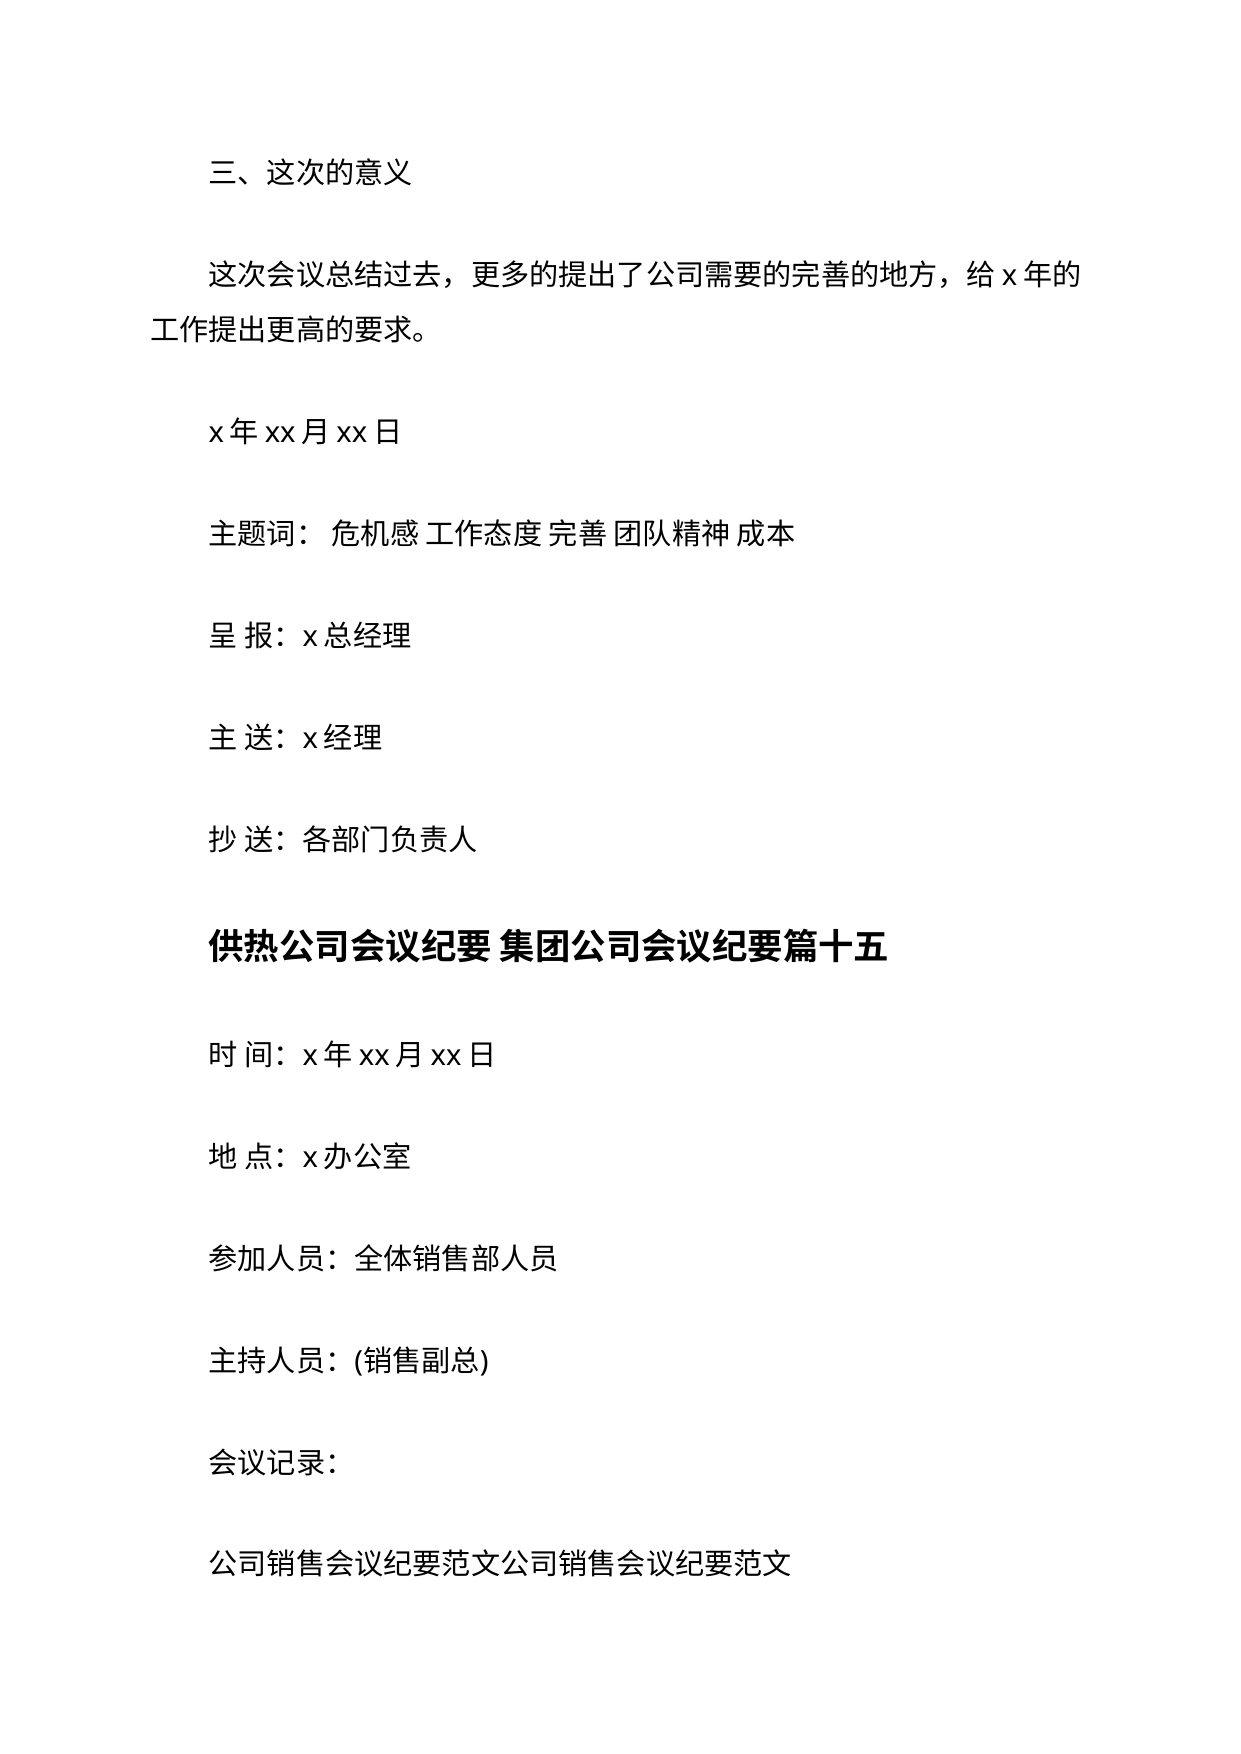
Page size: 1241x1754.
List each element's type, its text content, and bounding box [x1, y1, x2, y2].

text 主持人员：(销售副总) [150, 1337, 1090, 1379]
text 三、这次的意义 [150, 150, 1090, 192]
text 会议记录： [150, 1439, 1090, 1481]
text 主题词： 危机感 工作态度 完善 团队精神 成本 [150, 511, 1090, 553]
text 主 送：x经理 [150, 714, 1090, 757]
text 抄 送：各部门负责人 [150, 816, 1090, 858]
text 地 点：x办公室 [150, 1133, 1090, 1176]
text 供热公司会议纪要 集团公司会议纪要篇十五 [150, 918, 1090, 969]
text x年xx月xx日 [150, 408, 1090, 451]
text 参加人员：全体销售部人员 [150, 1235, 1090, 1278]
text 公司销售会议纪要范文公司销售会议纪要范文 [150, 1541, 1090, 1583]
text 呈 报：x总经理 [150, 612, 1090, 655]
text 时 间：x年xx月xx日 [150, 1031, 1090, 1074]
text 这次会议总结过去，更多的提出了公司需要的完善的地方，给x年的工作提出更高的要求。 [150, 252, 1090, 349]
